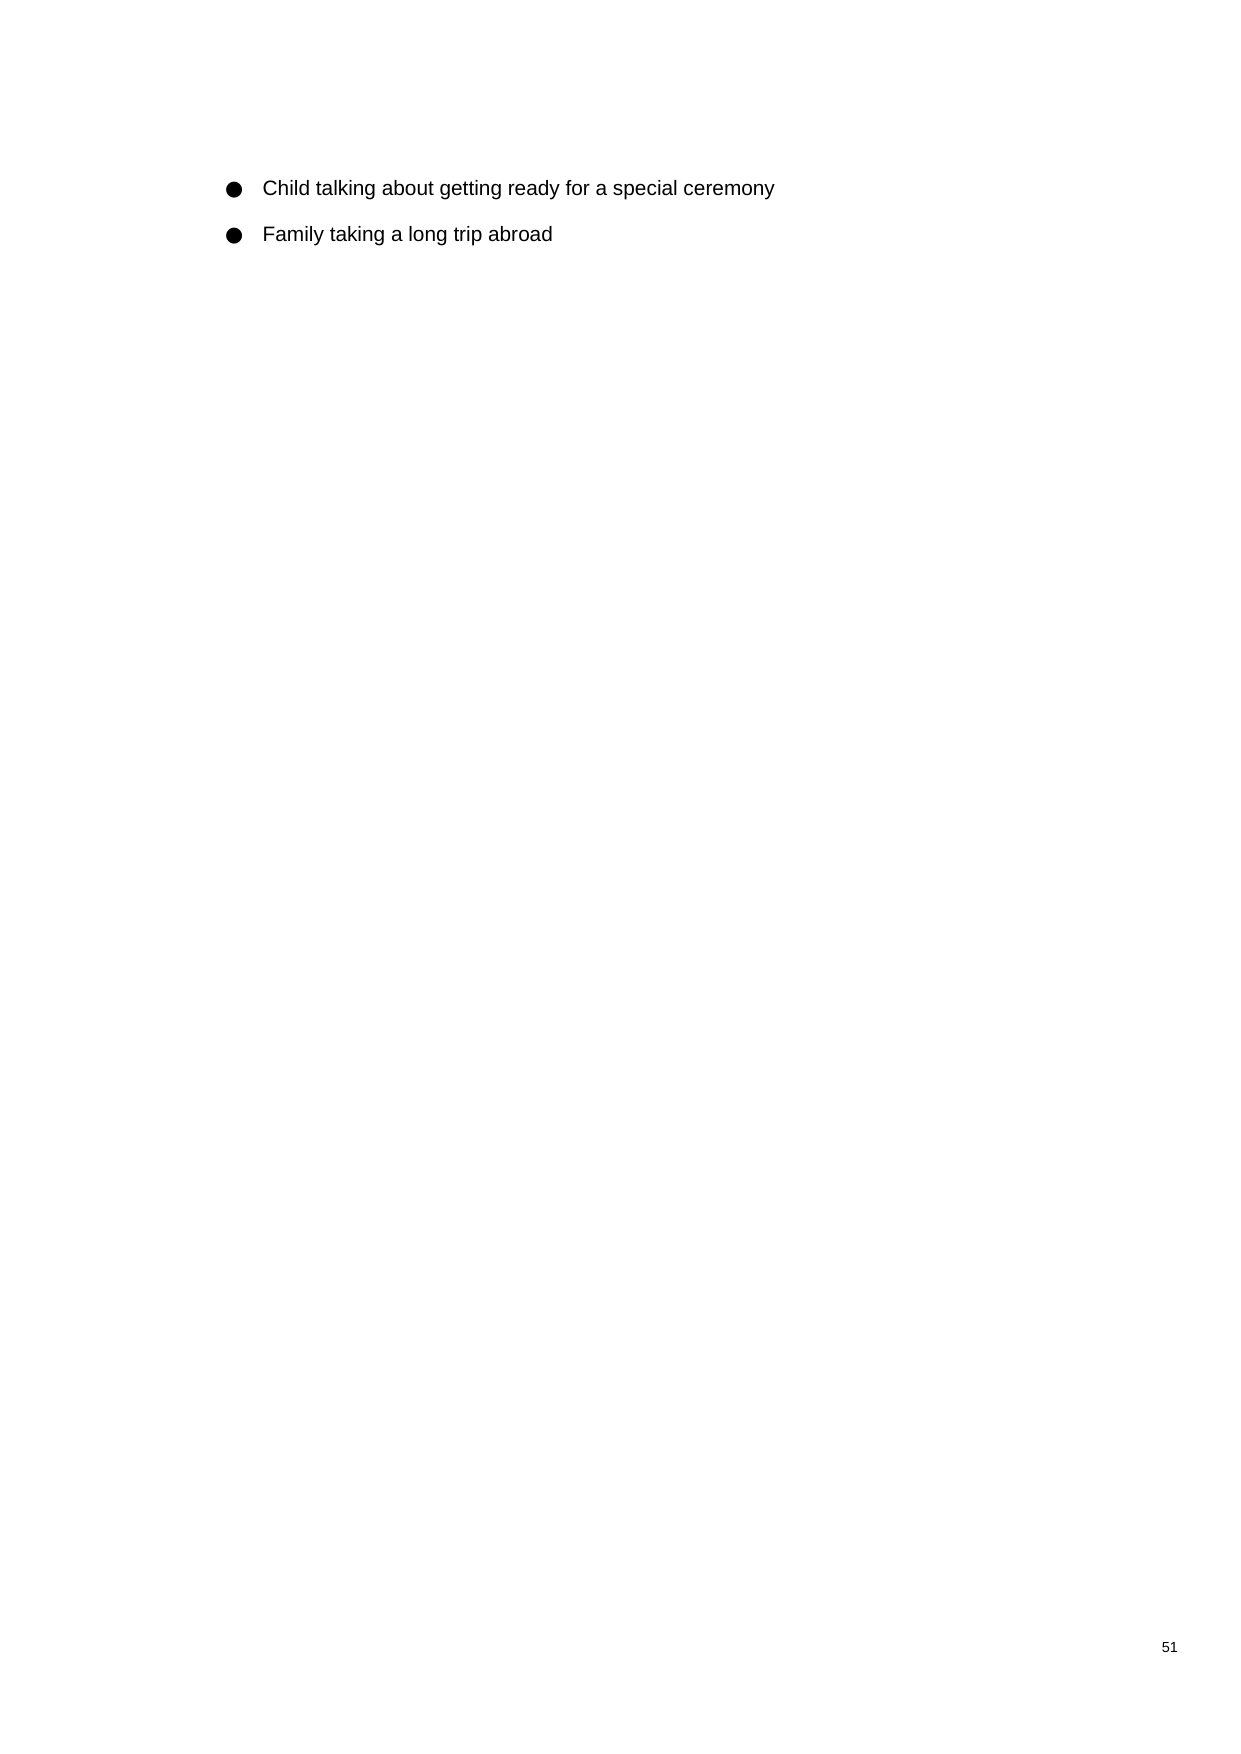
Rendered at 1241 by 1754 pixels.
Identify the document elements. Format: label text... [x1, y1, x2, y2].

list Child talking about getting ready for a special ceremony [225, 165, 1178, 207]
list Family taking a long trip abroad [225, 211, 1178, 253]
